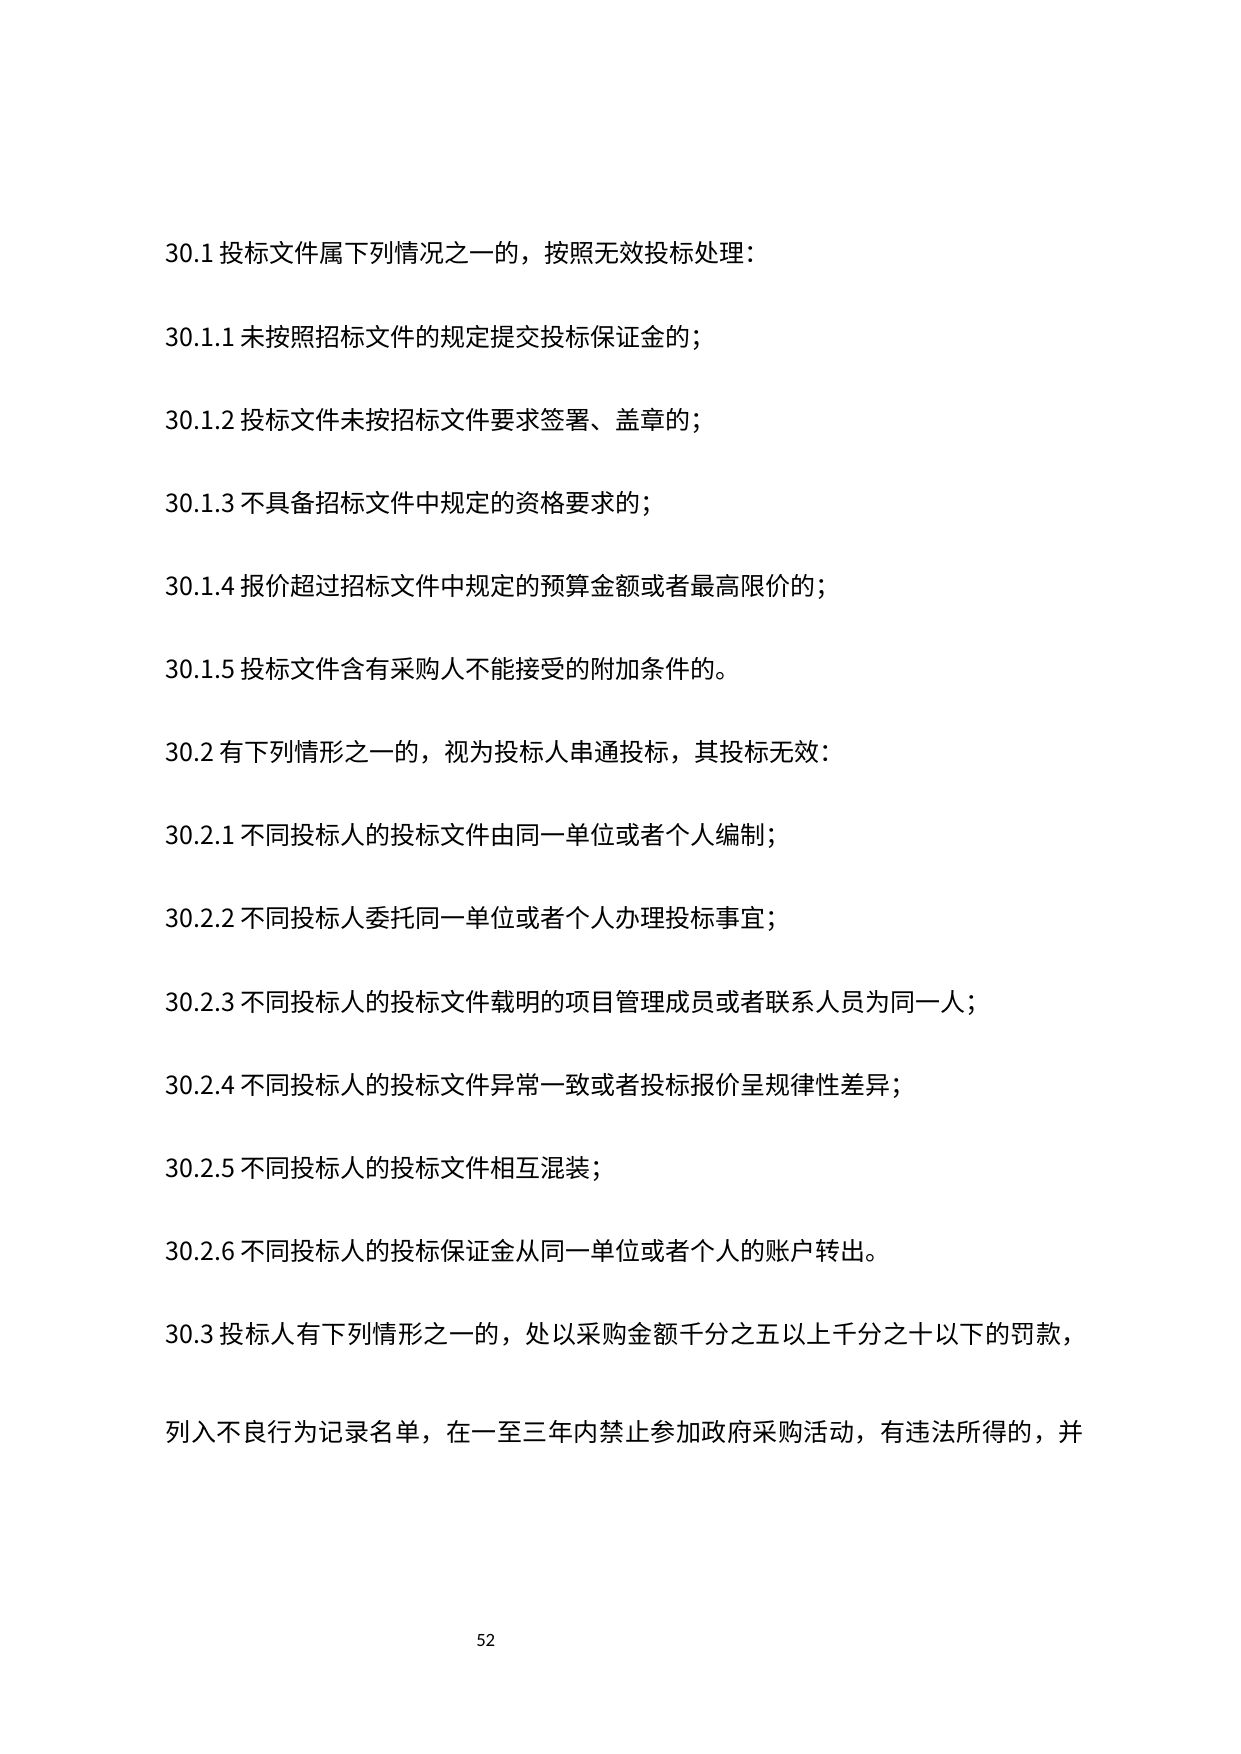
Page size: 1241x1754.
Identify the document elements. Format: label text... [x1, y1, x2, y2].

text 30.1.2 投标文件未按招标文件要求签署、盖章的； [165, 386, 1087, 451]
text 30.2.2 不同投标人委托同一单位或者个人办理投标事宜； [165, 884, 1087, 949]
text 30.2.1 不同投标人的投标文件由同一单位或者个人编制； [165, 801, 1087, 866]
text 30.2.6 不同投标人的投标保证金从同一单位或者个人的账户转出。 [165, 1217, 1087, 1282]
text 30.2 有下列情形之一的，视为投标人串通投标，其投标无效： [165, 718, 1087, 783]
text 30.1.3 不具备招标文件中规定的资格要求的； [165, 469, 1087, 534]
text 30.1.4 报价超过招标文件中规定的预算金额或者最高限价的； [165, 552, 1087, 617]
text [165, 1300, 1087, 1463]
text 30.2.5 不同投标人的投标文件相互混装； [165, 1134, 1087, 1199]
text 30.1.1 未按照招标文件的规定提交投标保证金的； [165, 303, 1087, 368]
text 30.2.4 不同投标人的投标文件异常一致或者投标报价呈规律性差异； [165, 1051, 1087, 1116]
text 30.1.5 投标文件含有采购人不能接受的附加条件的。 [165, 635, 1087, 700]
text 30.1 投标文件属下列情况之一的，按照无效投标处理： [165, 219, 1087, 284]
text 30.2.3 不同投标人的投标文件载明的项目管理成员或者联系人员为同一人； [165, 968, 1087, 1033]
